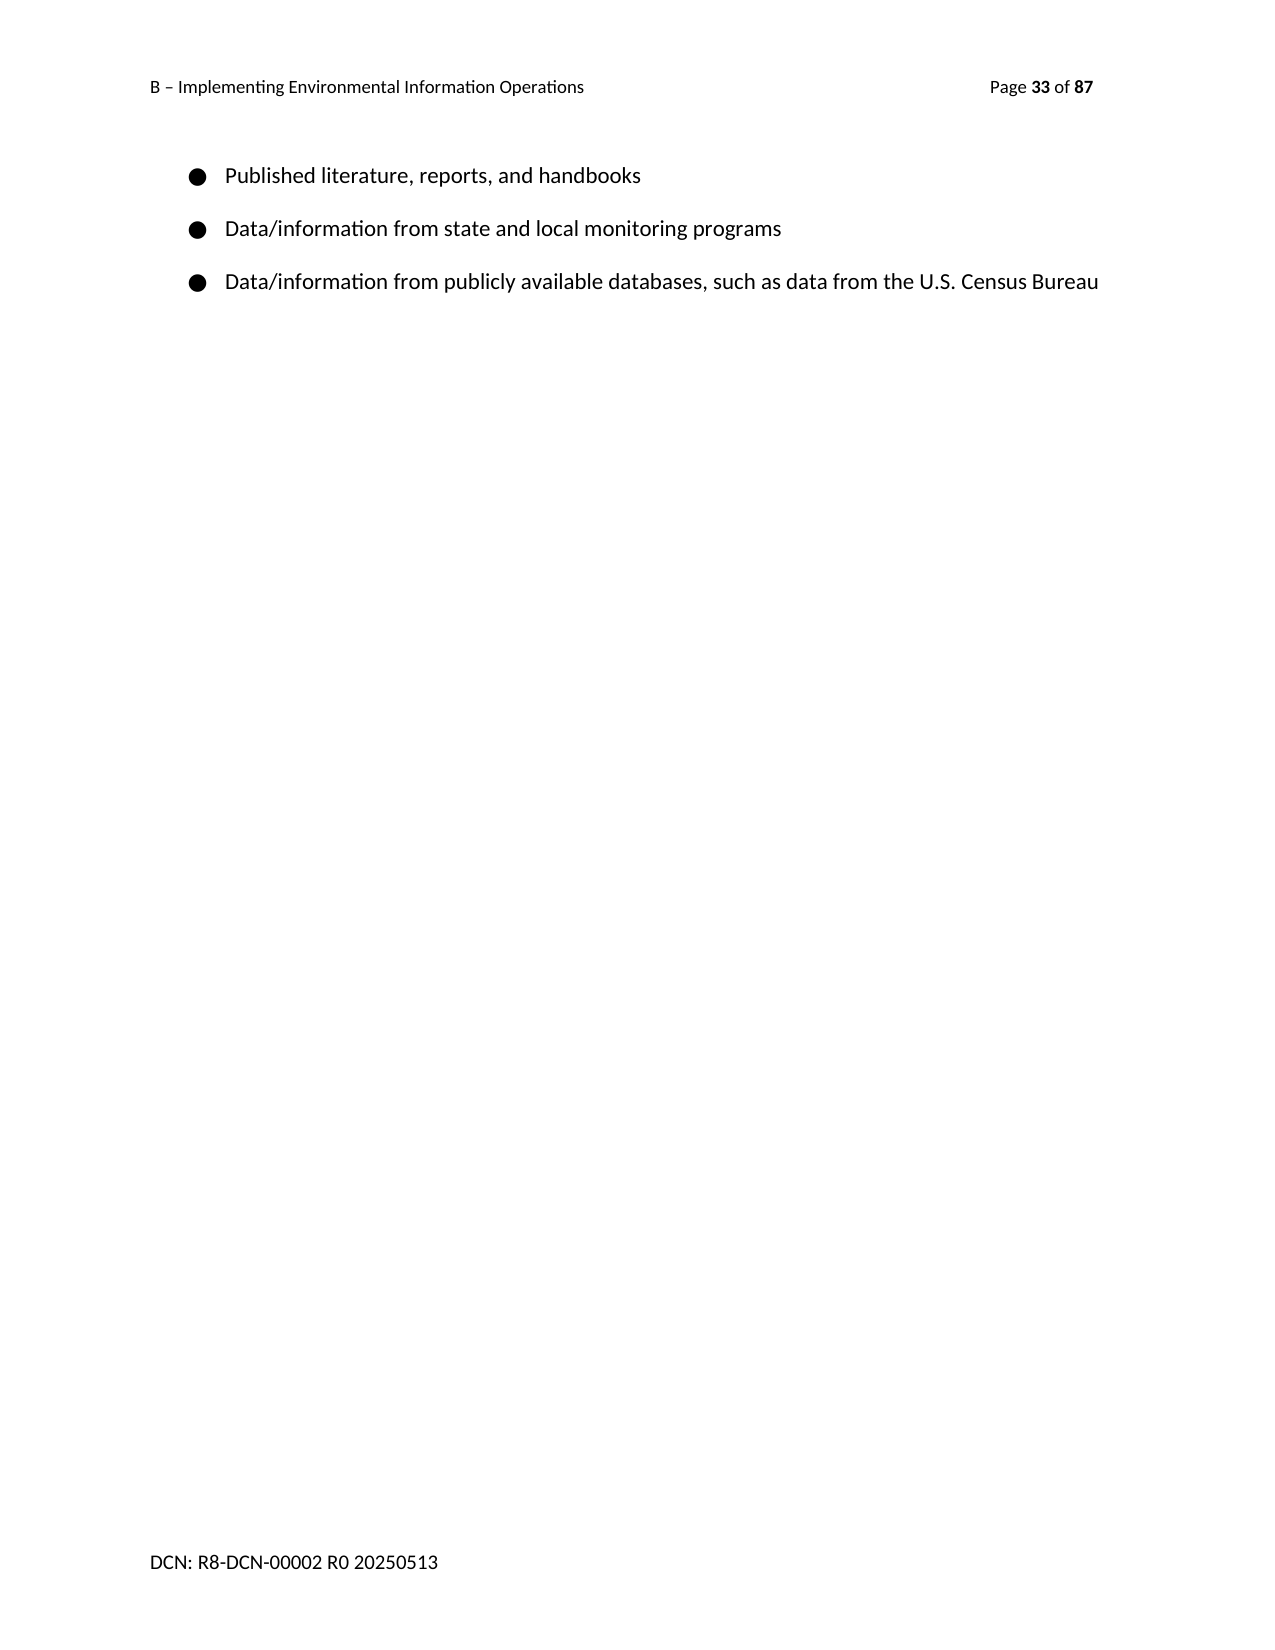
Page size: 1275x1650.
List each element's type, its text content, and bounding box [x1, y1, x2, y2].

list Data/information from publicly available databases, such as data from the U.S. Census Bureau [187, 255, 1119, 302]
list Data/information from state and local monitoring programs [187, 203, 1119, 249]
list Published literature, reports, and handbooks [187, 150, 1119, 197]
